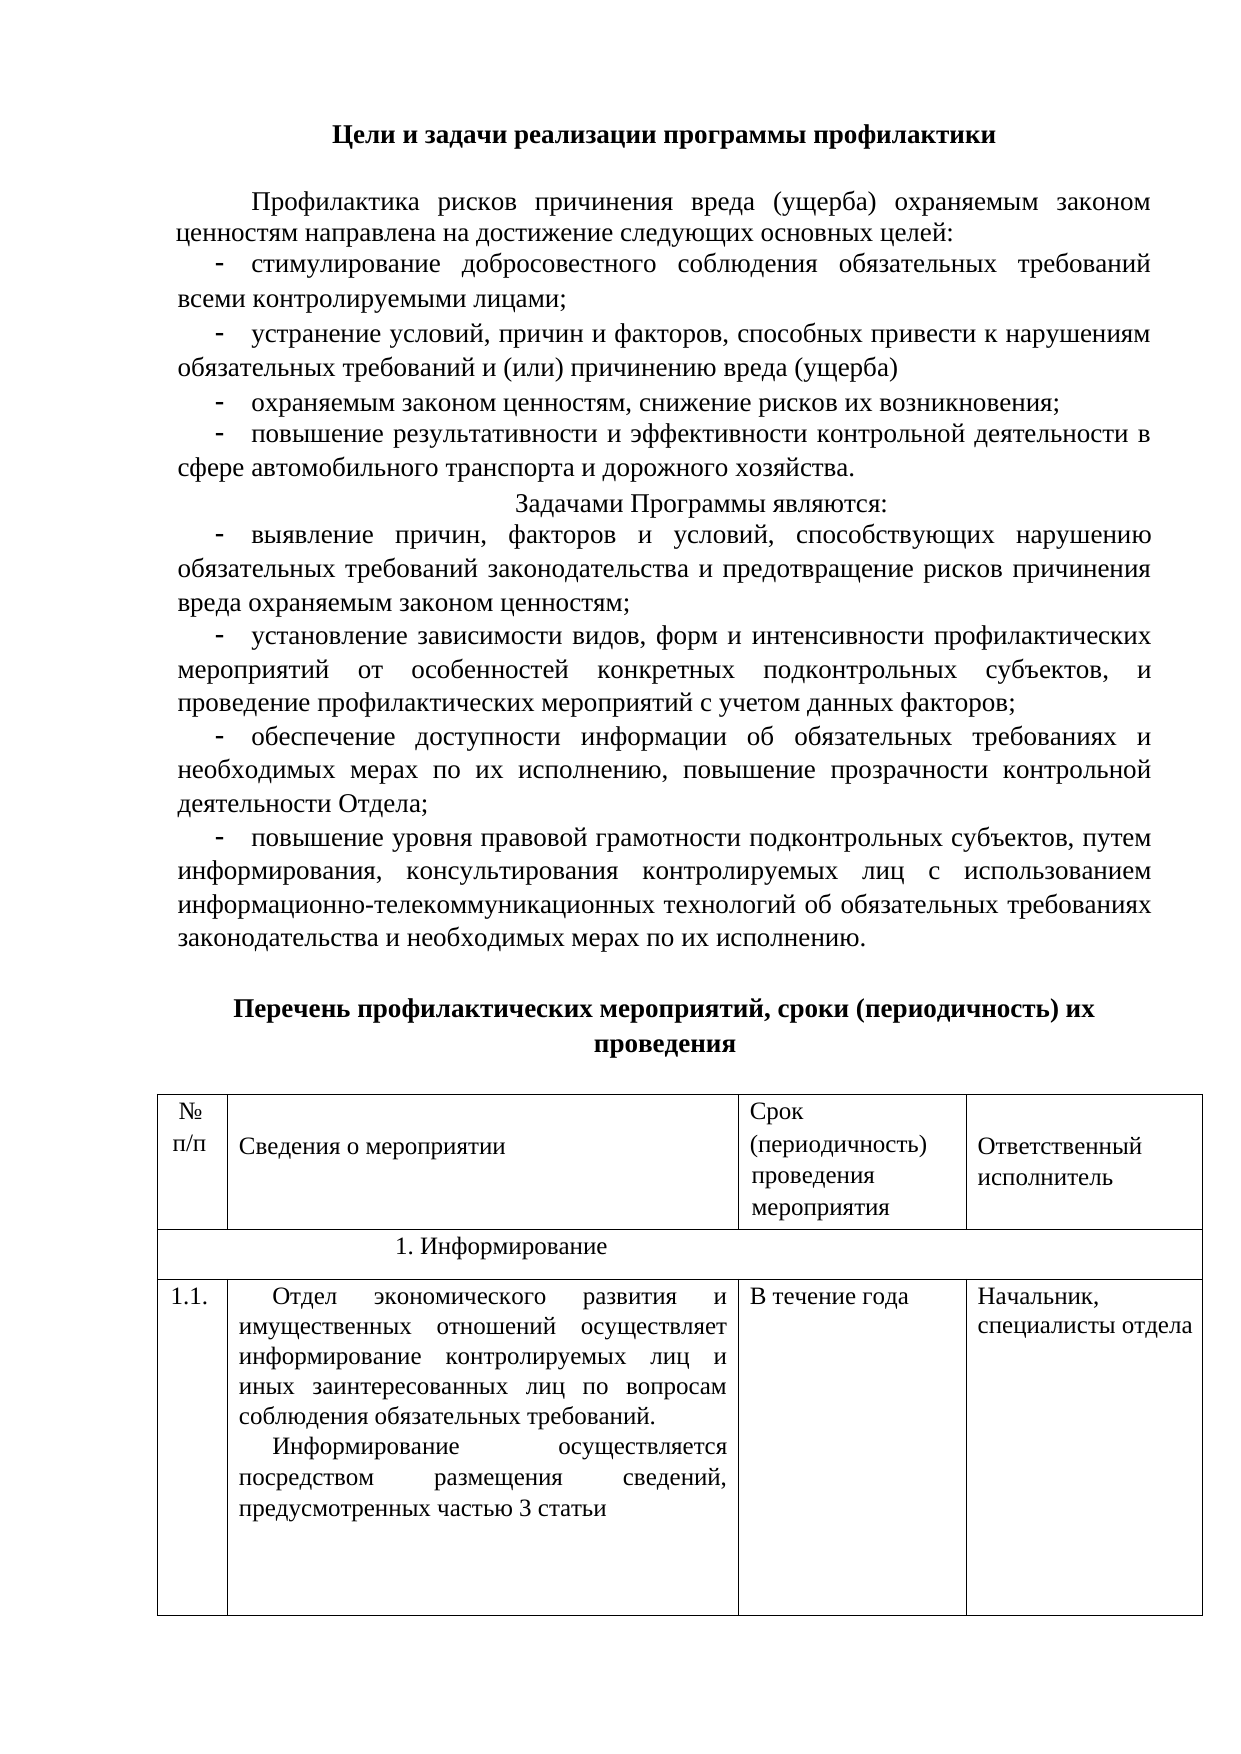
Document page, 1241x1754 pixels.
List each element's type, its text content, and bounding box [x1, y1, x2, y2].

table_cell 1. Информирование [228, 1230, 966, 1279]
subtitle Перечень профилактических мероприятий, сроки (периодичность) их проведения [202, 992, 1127, 1058]
list установление зависимости видов, форм и интенсивности профилактических мероприятий от особенностей конкретных подконтрольных субъектов, и проведение профилактических мероприятий с учетом данных факторов; [177, 619, 1152, 718]
list устранение условий, причин и факторов, способных привести к нарушениям обязательных требований и (или) причинению вреда (ущерба) [177, 317, 1152, 382]
text Задачами Программы являются: [251, 487, 1152, 518]
text Профилактика рисков причинения вреда (ущерба) охраняемым законом ценностям направлена на достижение следующих основных целей: [176, 185, 1152, 248]
table_cell [966, 1230, 1202, 1279]
table_header Срок (периодичность) проведения мероприятия [739, 1095, 966, 1229]
table_cell Отдел экономического развития и имущественных отношений осуществляет информирование контролируемых лиц и иных заинтересованных лиц по вопросам соблюдения обязательных требований. Информирование осуществляется посредством размещения сведений, предусмотренных частью 3 статьи [228, 1280, 738, 1615]
list охраняемым законом ценностям, снижение рисков их возникновения; [177, 386, 1152, 417]
table_header Ответственный исполнитель [967, 1095, 1202, 1229]
list повышение результативности и эффективности контрольной деятельности в сфере автомобильного транспорта и дорожного хозяйства. [177, 417, 1152, 483]
list выявление причин, факторов и условий, способствующих нарушению обязательных требований законодательства и предотвращение рисков причинения вреда охраняемым законом ценностям; [177, 518, 1152, 617]
table_cell Начальник, специалисты отдела [967, 1280, 1202, 1615]
table_cell 1.1. [158, 1280, 227, 1615]
list стимулирование добросовестного соблюдения обязательных требований всеми контролируемыми лицами; [177, 248, 1152, 313]
subtitle Цели и задачи реализации программы профилактики [202, 118, 1127, 149]
table_header Сведения о мероприятии [228, 1095, 738, 1229]
table_cell [158, 1230, 227, 1279]
list обеспечение доступности информации об обязательных требованиях и необходимых мерах по их исполнению, повышение прозрачности контрольной деятельности Отдела; [177, 720, 1152, 818]
list повышение уровня правовой грамотности подконтрольных субъектов, путем информирования, консультирования контролируемых лиц с использованием информационно-телекоммуникационных технологий об обязательных требованиях законодательства и необходимых мерах по их исполнению. [177, 821, 1152, 953]
table_cell В течение года [739, 1280, 966, 1615]
table_header № п/п [158, 1095, 227, 1229]
